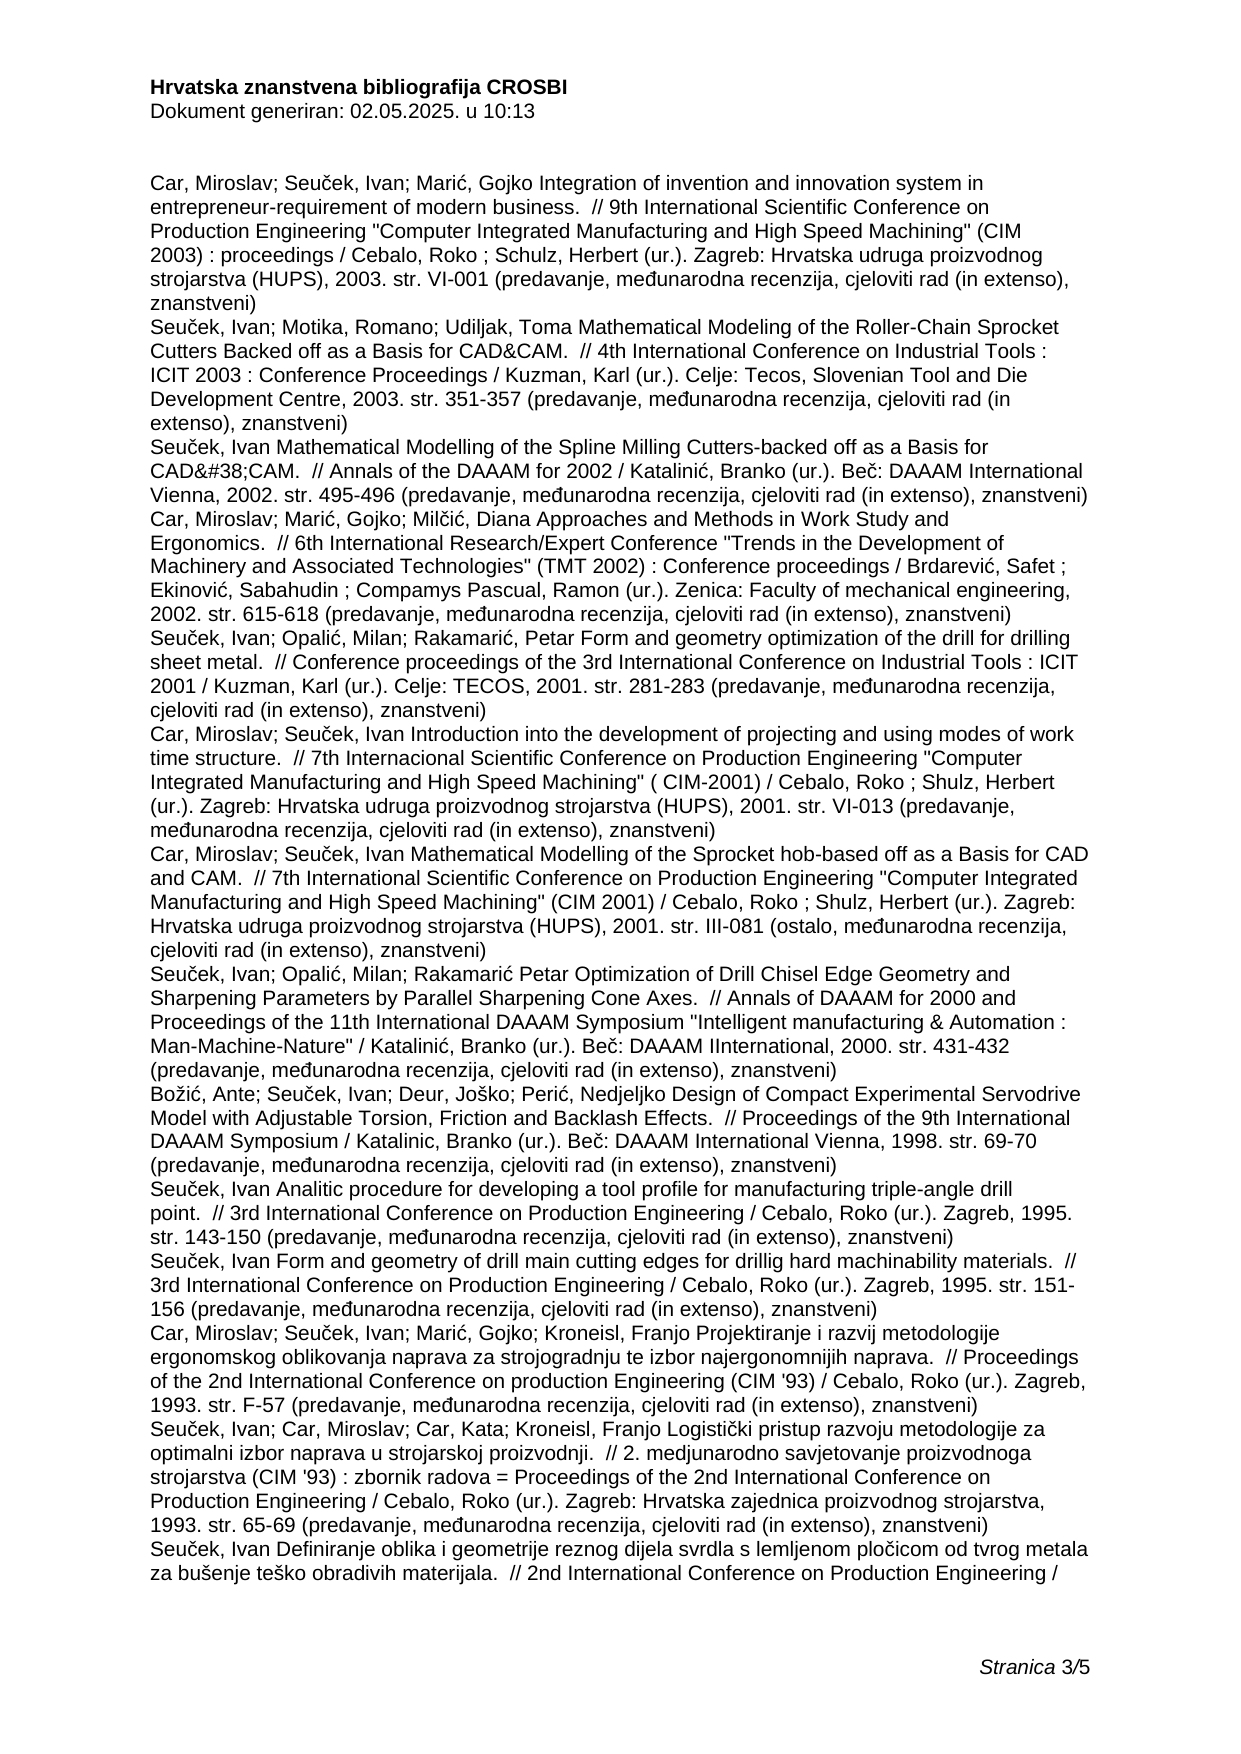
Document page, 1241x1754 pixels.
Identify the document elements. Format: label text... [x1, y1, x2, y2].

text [150, 315, 1090, 434]
text Car, Miroslav; Seuček, Ivan [150, 842, 1090, 962]
text Car, Miroslav; Seuček, Ivan; Marić, Gojko [150, 171, 1090, 315]
text Car, Miroslav; Seuček, Ivan; Marić, Gojko; Kroneisl, Franjo [150, 1321, 1090, 1417]
text Seuček, Ivan; Opalić, Milan; Rakamarić, Petar [150, 626, 1090, 722]
text Car, Miroslav; Marić, Gojko; Milčić, Diana [150, 506, 1090, 626]
text Seuček, Ivan; Car, Miroslav; Car, Kata; Kroneisl, Franjo [150, 1417, 1090, 1537]
text Božić, Ante; Seuček, Ivan; Deur, Joško; Perić, Nedjeljko [150, 1081, 1090, 1177]
text Seuček, Ivan; Opalić, Milan; Rakamarić Petar [150, 962, 1090, 1081]
text Seuček, Ivan [150, 1249, 1090, 1321]
text Seuček, Ivan [150, 434, 1090, 506]
text Car, Miroslav; Seuček, Ivan [150, 722, 1090, 842]
text Seuček, Ivan [150, 1537, 1090, 1584]
text Seuček, Ivan [150, 1177, 1090, 1249]
